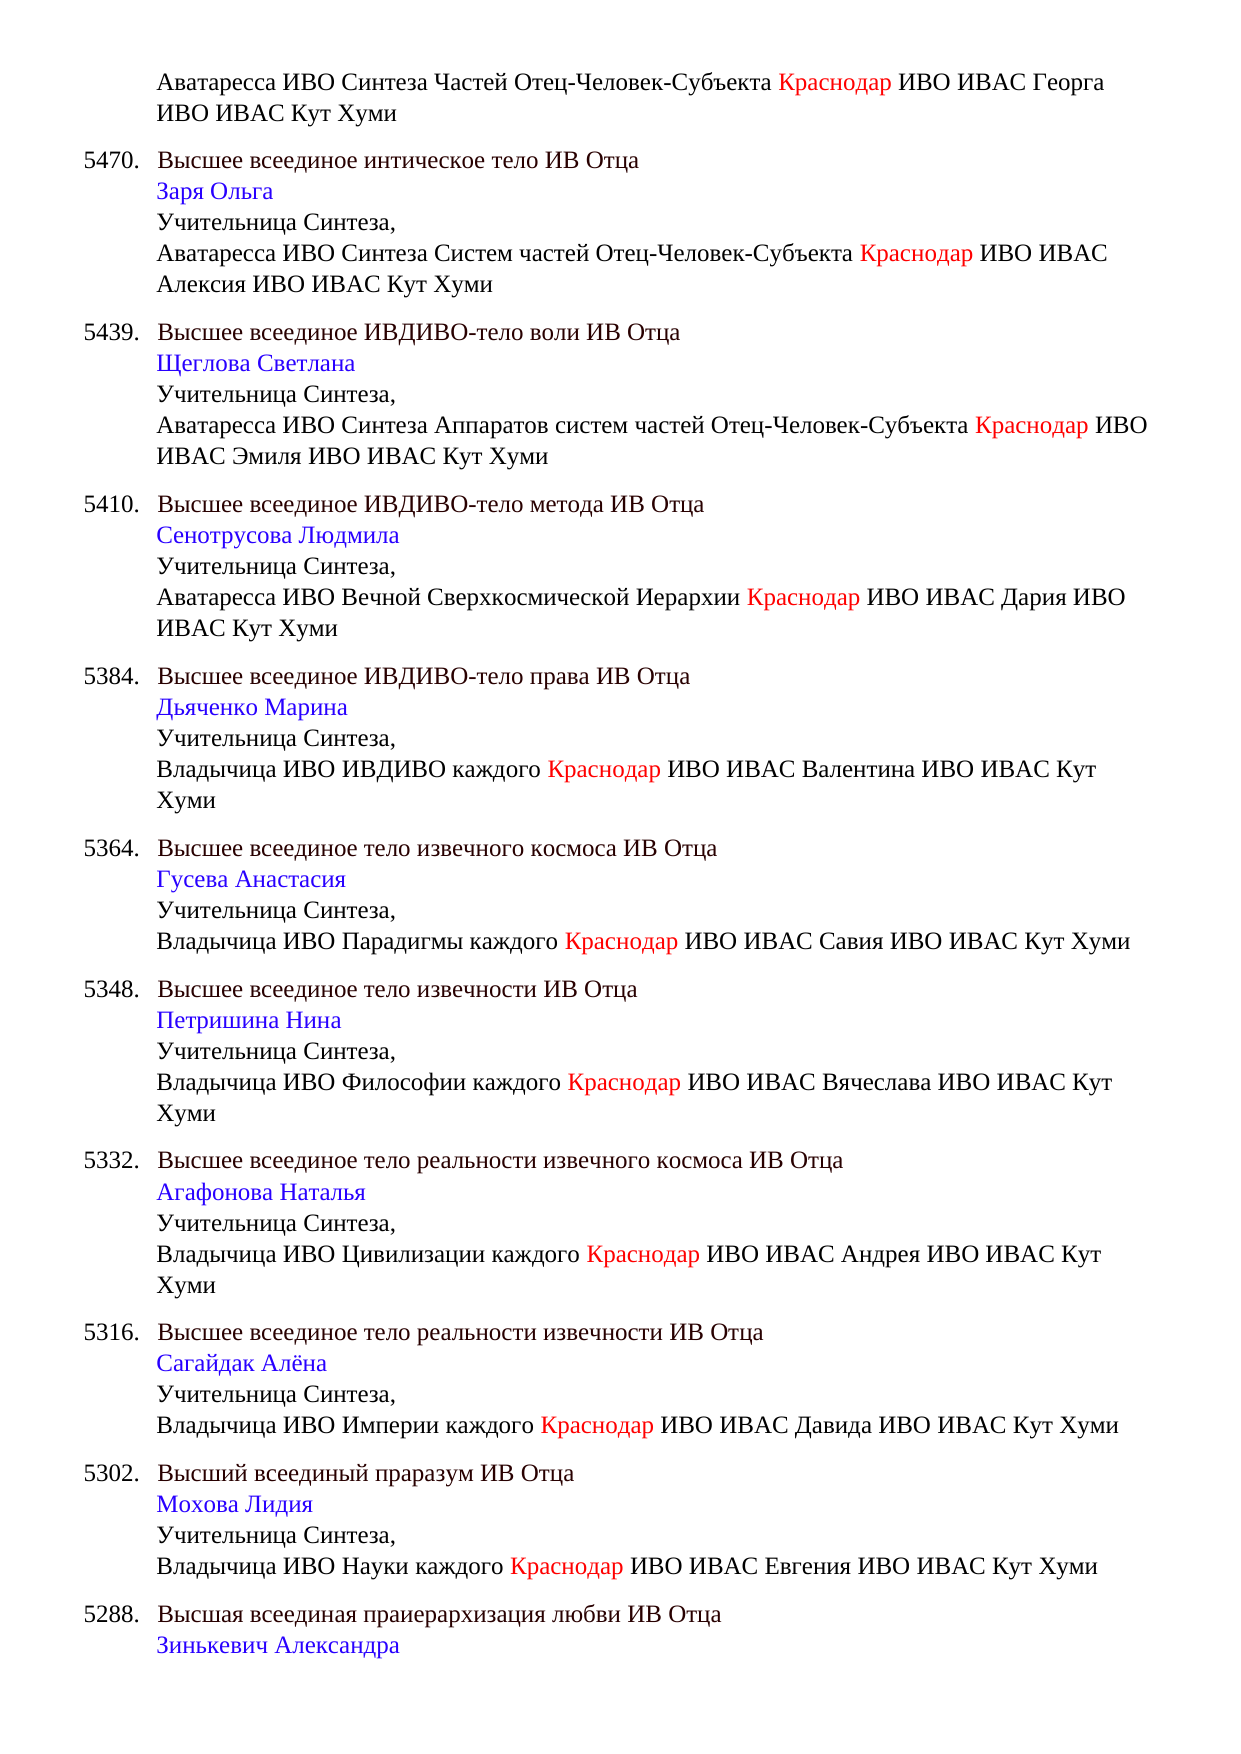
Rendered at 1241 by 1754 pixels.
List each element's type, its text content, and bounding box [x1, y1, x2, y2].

text 5410. Высшее всеединое ИВДИВО-тело метода ИВ Отца [83, 489, 1157, 518]
text Владычица ИВО ИВДИВО каждого Краснодар ИВО ИВАС Валентина ИВО ИВАС Кут Хуми [156, 754, 1157, 814]
text Дьяченко Марина [156, 692, 1157, 721]
text 5384. Высшее всеединое ИВДИВО-тело права ИВ Отца [83, 661, 1157, 690]
text Агафонова Наталья [156, 1177, 1157, 1205]
text 5364. Высшее всеединое тело извечного космоса ИВ Отца [83, 833, 1157, 862]
text Мохова Лидия [156, 1489, 1157, 1518]
text 5470. Высшее всеединое интическое тело ИВ Отца [83, 145, 1157, 174]
text Учительница Синтеза, [156, 207, 1157, 236]
text 5439. Высшее всеединое ИВДИВО-тело воли ИВ Отца [83, 317, 1157, 346]
text Владычица ИВО Цивилизации каждого Краснодар ИВО ИВАС Андрея ИВО ИВАС Кут Хуми [156, 1239, 1157, 1298]
text Заря Ольга [156, 176, 1157, 205]
text 5332. Высшее всеединое тело реальности извечного космоса ИВ Отца [83, 1146, 1157, 1174]
text Учительница Синтеза, [156, 1036, 1157, 1064]
text Учительница Синтеза, [156, 379, 1157, 408]
text Учительница Синтеза, [156, 1520, 1157, 1549]
text Учительница Синтеза, [156, 551, 1157, 580]
text Аватаресса ИВО Синтеза Частей Отец-Человек-Субъекта Краснодар ИВО ИВАС Георга ИВО ИВАС Кут Хуми [156, 67, 1157, 126]
text Аватаресса ИВО Синтеза Систем частей Отец-Человек-Субъекта Краснодар ИВО ИВАС Алексия ИВО ИВАС Кут Хуми [156, 238, 1157, 298]
text Владычица ИВО Парадигмы каждого Краснодар ИВО ИВАС Савия ИВО ИВАС Кут Хуми [156, 926, 1157, 955]
text Петришина Нина [156, 1005, 1157, 1033]
text 5288. Высшая всеединая праиерархизация любви ИВ Отца [83, 1599, 1157, 1628]
text 5348. Высшее всеединое тело извечности ИВ Отца [83, 974, 1157, 1002]
text Учительница Синтеза, [156, 1208, 1157, 1236]
text 5302. Высший всеединый праразум ИВ Отца [83, 1458, 1157, 1487]
text Учительница Синтеза, [156, 895, 1157, 924]
text Сагайдак Алёна [156, 1348, 1157, 1377]
text Учительница Синтеза, [156, 1379, 1157, 1408]
text Учительница Синтеза, [156, 723, 1157, 752]
text 5316. Высшее всеединое тело реальности извечности ИВ Отца [83, 1317, 1157, 1346]
text Сенотрусова Людмила [156, 520, 1157, 549]
text Гусева Анастасия [156, 864, 1157, 893]
text Щеглова Светлана [156, 348, 1157, 377]
text Владычица ИВО Науки каждого Краснодар ИВО ИВАС Евгения ИВО ИВАС Кут Хуми [156, 1551, 1157, 1580]
text Аватаресса ИВО Вечной Сверхкосмической Иерархии Краснодар ИВО ИВАС Дария ИВО ИВАС Кут Хуми [156, 582, 1157, 642]
text Аватаресса ИВО Синтеза Аппаратов систем частей Отец-Человек-Субъекта Краснодар ИВО ИВАС Эмиля ИВО ИВАС Кут Хуми [156, 410, 1157, 470]
text Владычица ИВО Империи каждого Краснодар ИВО ИВАС Давида ИВО ИВАС Кут Хуми [156, 1411, 1157, 1439]
text Владычица ИВО Философии каждого Краснодар ИВО ИВАС Вячеслава ИВО ИВАС Кут Хуми [156, 1067, 1157, 1127]
text Зинькевич Александра [156, 1630, 1157, 1659]
